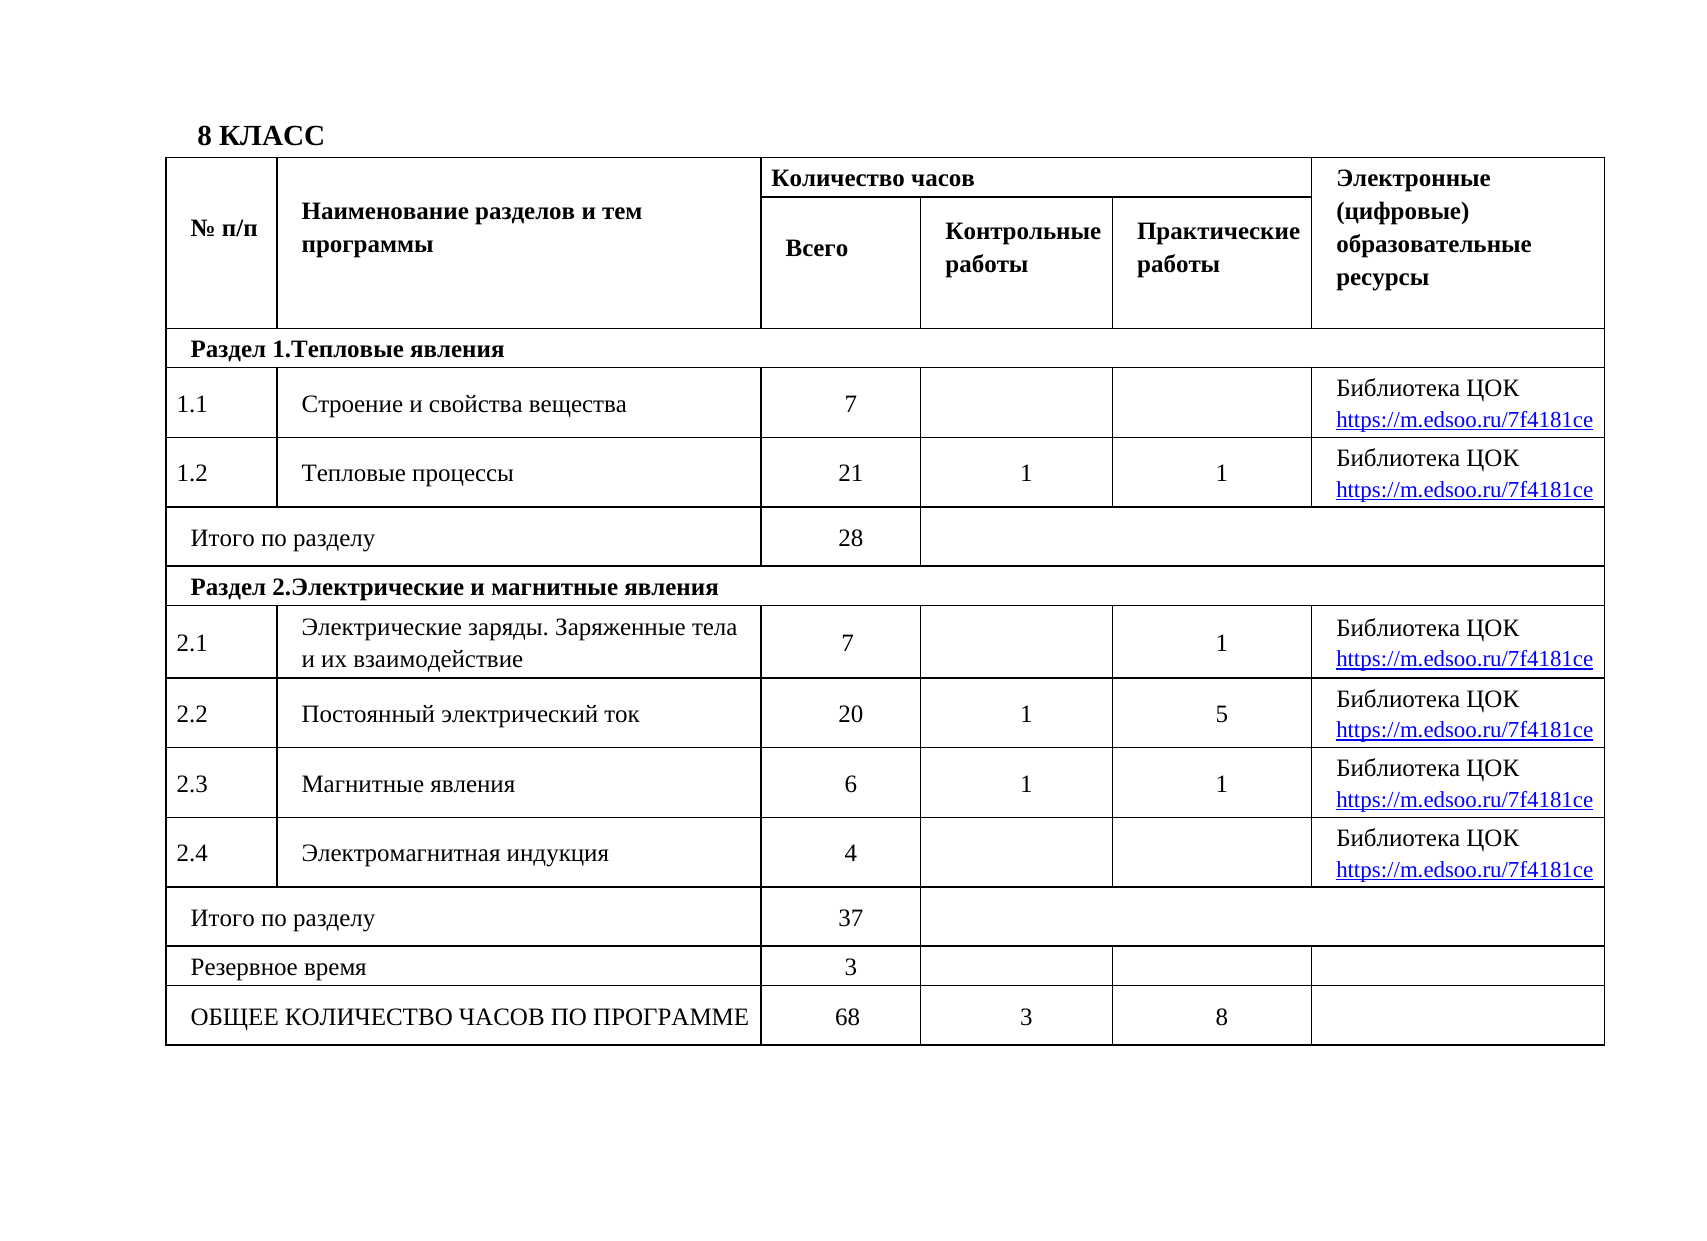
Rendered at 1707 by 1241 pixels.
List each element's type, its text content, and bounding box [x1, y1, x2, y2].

table_cell [921, 368, 1112, 436]
table_cell [921, 888, 1604, 945]
table_cell 1.1 [167, 368, 276, 436]
table_cell Библиотека ЦОК https://m.edsoo.ru/7f4181ce [1312, 368, 1604, 436]
table_cell [1312, 947, 1604, 985]
table_cell [1113, 818, 1311, 886]
table_cell [1312, 986, 1604, 1044]
table_cell 1 [1113, 748, 1311, 816]
table_cell 20 [762, 679, 920, 747]
table_cell 1 [1113, 606, 1311, 677]
table_cell Контрольные работы [921, 198, 1112, 327]
table_cell Итого по разделу [167, 508, 760, 565]
table_cell 3 [921, 986, 1112, 1044]
table_cell Постоянный электрический ток [278, 679, 760, 747]
table_cell Библиотека ЦОК https://m.edsoo.ru/7f4181ce [1312, 606, 1604, 677]
table_cell 37 [762, 888, 920, 945]
table_cell 2.1 [167, 606, 276, 677]
table_cell Раздел 1.Тепловые явления [167, 329, 1604, 367]
table_cell 1 [921, 748, 1112, 816]
table_cell 2.4 [167, 818, 276, 886]
table_cell 7 [762, 368, 920, 436]
table_cell 7 [762, 606, 920, 677]
table_cell Электромагнитная индукция [278, 818, 760, 886]
table_cell [921, 508, 1604, 565]
table_cell 1 [921, 679, 1112, 747]
table_cell Строение и свойства вещества [278, 368, 760, 436]
table_header Электронные (цифровые) образовательные ресурсы [1312, 158, 1604, 327]
table_cell 21 [762, 438, 920, 506]
table_cell Магнитные явления [278, 748, 760, 816]
table_header Количество часов [762, 158, 1311, 196]
table_cell 4 [762, 818, 920, 886]
table_cell Библиотека ЦОК https://m.edsoo.ru/7f4181ce [1312, 679, 1604, 747]
table_cell 5 [1113, 679, 1311, 747]
table_cell [921, 606, 1112, 677]
table_cell 6 [762, 748, 920, 816]
table_cell [921, 947, 1112, 985]
table_cell 28 [762, 508, 920, 565]
table_cell Раздел 2.Электрические и магнитные явления [167, 567, 1604, 605]
table_cell [921, 818, 1112, 886]
table_cell Итого по разделу [167, 888, 760, 945]
table_cell Библиотека ЦОК https://m.edsoo.ru/7f4181ce [1312, 438, 1604, 506]
table_cell 8 [1113, 986, 1311, 1044]
table_cell ОБЩЕЕ КОЛИЧЕСТВО ЧАСОВ ПО ПРОГРАММЕ [167, 986, 760, 1044]
table_cell [1113, 947, 1311, 985]
table_cell Практические работы [1113, 198, 1311, 327]
table_cell Библиотека ЦОК https://m.edsoo.ru/7f4181ce [1312, 818, 1604, 886]
table_header Наименование разделов и тем программы [278, 158, 760, 327]
table_cell Всего [762, 198, 920, 327]
table_cell [1113, 368, 1311, 436]
table_cell 2.3 [167, 748, 276, 816]
table_cell 1 [921, 438, 1112, 506]
table_cell 2.2 [167, 679, 276, 747]
text 8 КЛАСС [190, 118, 1618, 152]
table_header № п/п [167, 158, 276, 327]
table_cell Резервное время [167, 947, 760, 985]
table_cell 1 [1113, 438, 1311, 506]
table_cell 3 [762, 947, 920, 985]
table_cell 1.2 [167, 438, 276, 506]
table_cell Тепловые процессы [278, 438, 760, 506]
table_cell 68 [762, 986, 920, 1044]
table_cell Библиотека ЦОК https://m.edsoo.ru/7f4181ce [1312, 748, 1604, 816]
table_cell Электрические заряды. Заряженные тела и их взаимодействие [278, 606, 760, 677]
